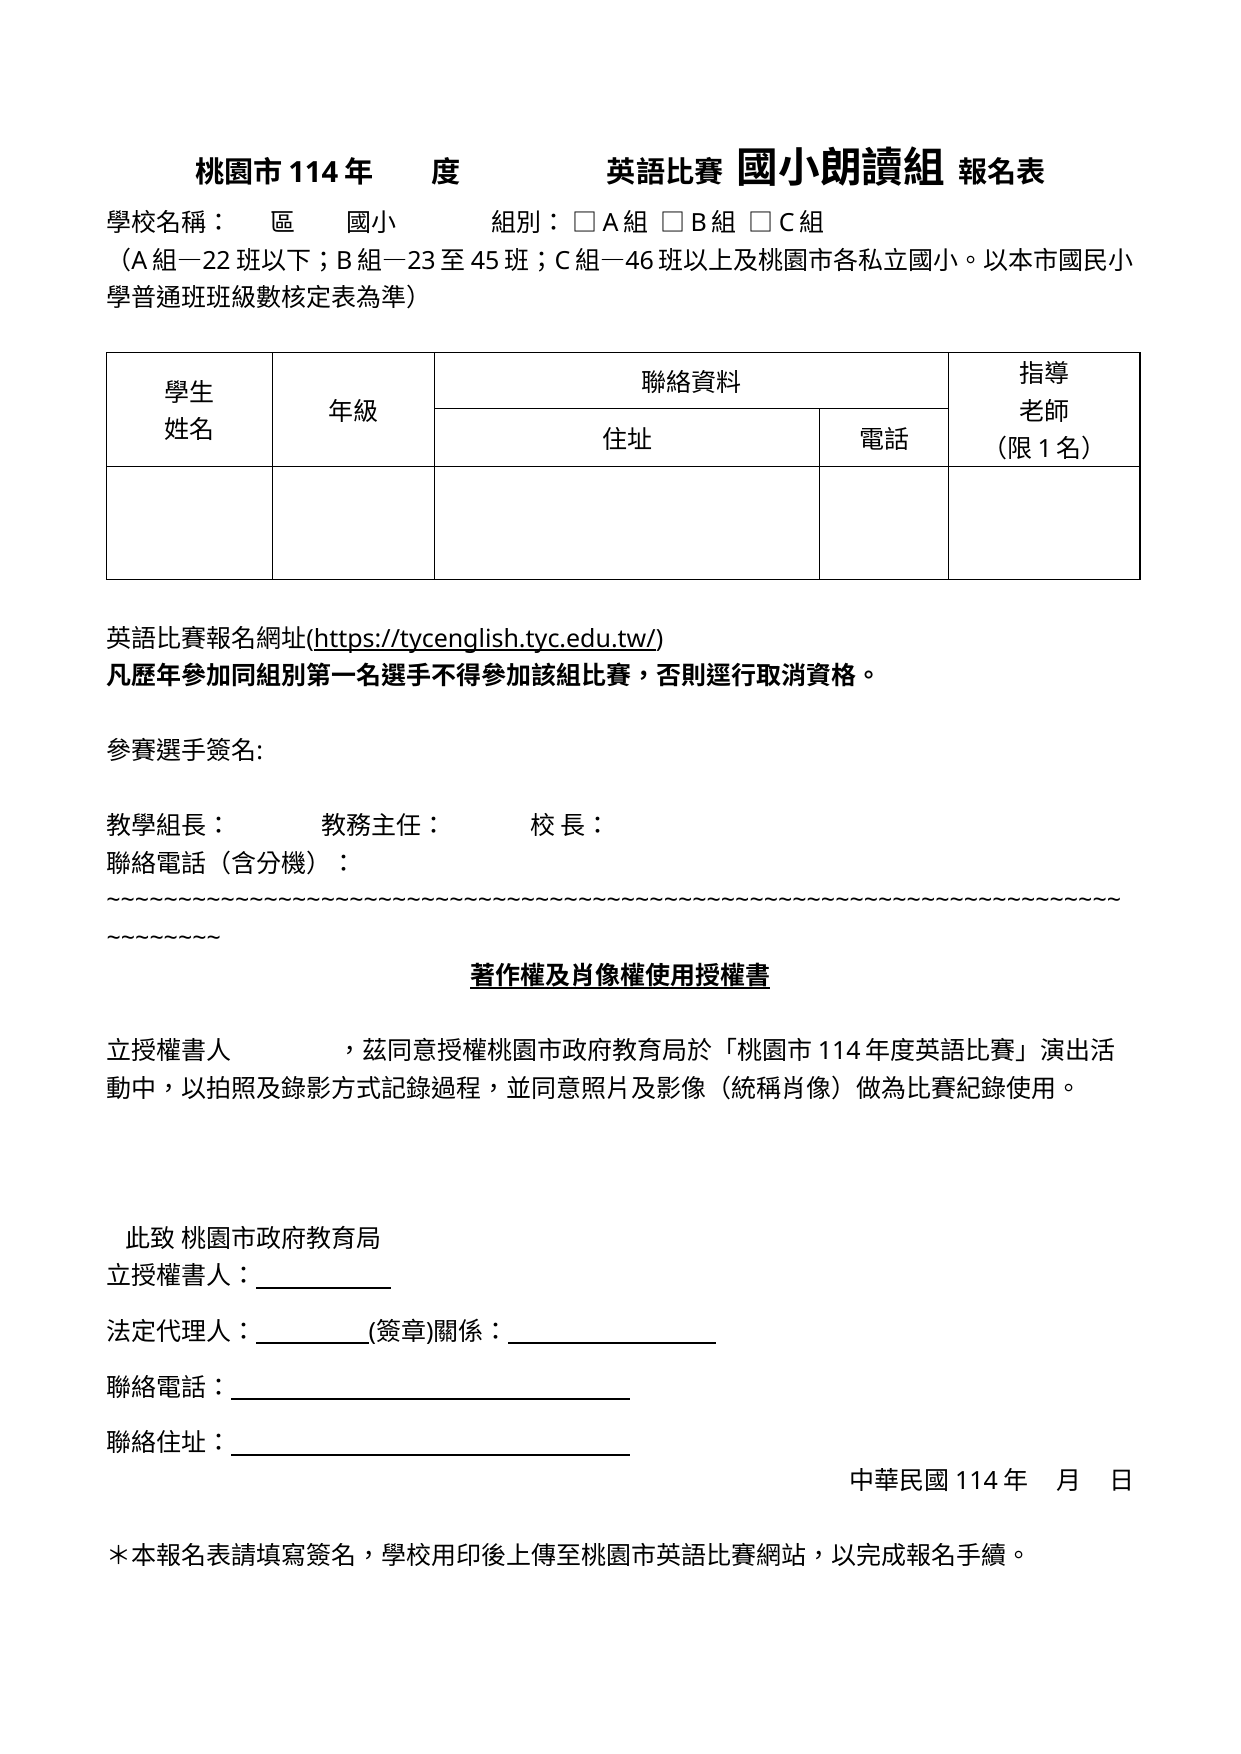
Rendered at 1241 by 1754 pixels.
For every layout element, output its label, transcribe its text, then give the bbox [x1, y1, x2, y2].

text 法定代理人： (簽章)關係： [106, 1311, 1134, 1348]
table_cell 住址 [435, 409, 819, 466]
table_header 聯絡資料 [435, 353, 948, 408]
text 英語比賽報名網址(https://tycenglish.tyc.edu.tw/) [106, 618, 1134, 655]
table_header 年級 [273, 353, 434, 466]
table_header 學生 姓名 [107, 353, 272, 466]
table_cell [435, 467, 819, 579]
text 立授權書人 ，茲同意授權桃園市政府教育局於「桃園市114年度英語比賽」演出活動中，以拍照及錄影方式記錄過程，並同意照片及影像（統稱肖像）做為比賽紀錄使用。 [106, 1030, 1134, 1105]
table_cell [107, 467, 272, 579]
text 參賽選手簽名: [106, 730, 1134, 768]
table_cell [273, 467, 434, 579]
table_cell 電話 [820, 409, 948, 466]
text 聯絡電話： [106, 1366, 1134, 1404]
table_cell [820, 467, 948, 579]
text 聯絡電話（含分機）： [106, 843, 1134, 880]
table_header 指導 老師 （限1名） [949, 353, 1139, 466]
text 學校名稱： 區 國小 組別： □ A組 □ B組 □ C組 [106, 202, 1134, 239]
text 立授權書人： [106, 1255, 1134, 1293]
text （A組—22班以下；B組—23至45班；C組—46班以上及桃園市各私立國小。以本市國民小學普通班班級數核定表為準） [106, 239, 1134, 314]
text 著作權及肖像權使用授權書 [106, 955, 1134, 993]
text 中華民國 114年 月 日 [106, 1459, 1134, 1497]
table_cell [949, 467, 1139, 579]
text 桃園市114年 度 英語比賽 國小朗讀組 報名表 [106, 127, 1134, 202]
text 聯絡住址： [106, 1422, 1134, 1459]
text 此致 桃園市政府教育局 [106, 1218, 1134, 1255]
text 凡歷年參加同組別第一名選手不得參加該組比賽，否則逕行取消資格。 [106, 655, 1134, 693]
text ＊本報名表請填寫簽名，學校用印後上傳至桃園市英語比賽網站，以完成報名手續。 [106, 1534, 1134, 1572]
text ~~~~~~~~~~~~~~~~~~~~~~~~~~~~~~~~~~~~~~~~~~~~~~~~~~~~~~~~~~~~~~~~~~~~~~~~~~~~~~~ [106, 880, 1134, 955]
text 教學組長： 教務主任： 校 長： [106, 805, 1134, 843]
